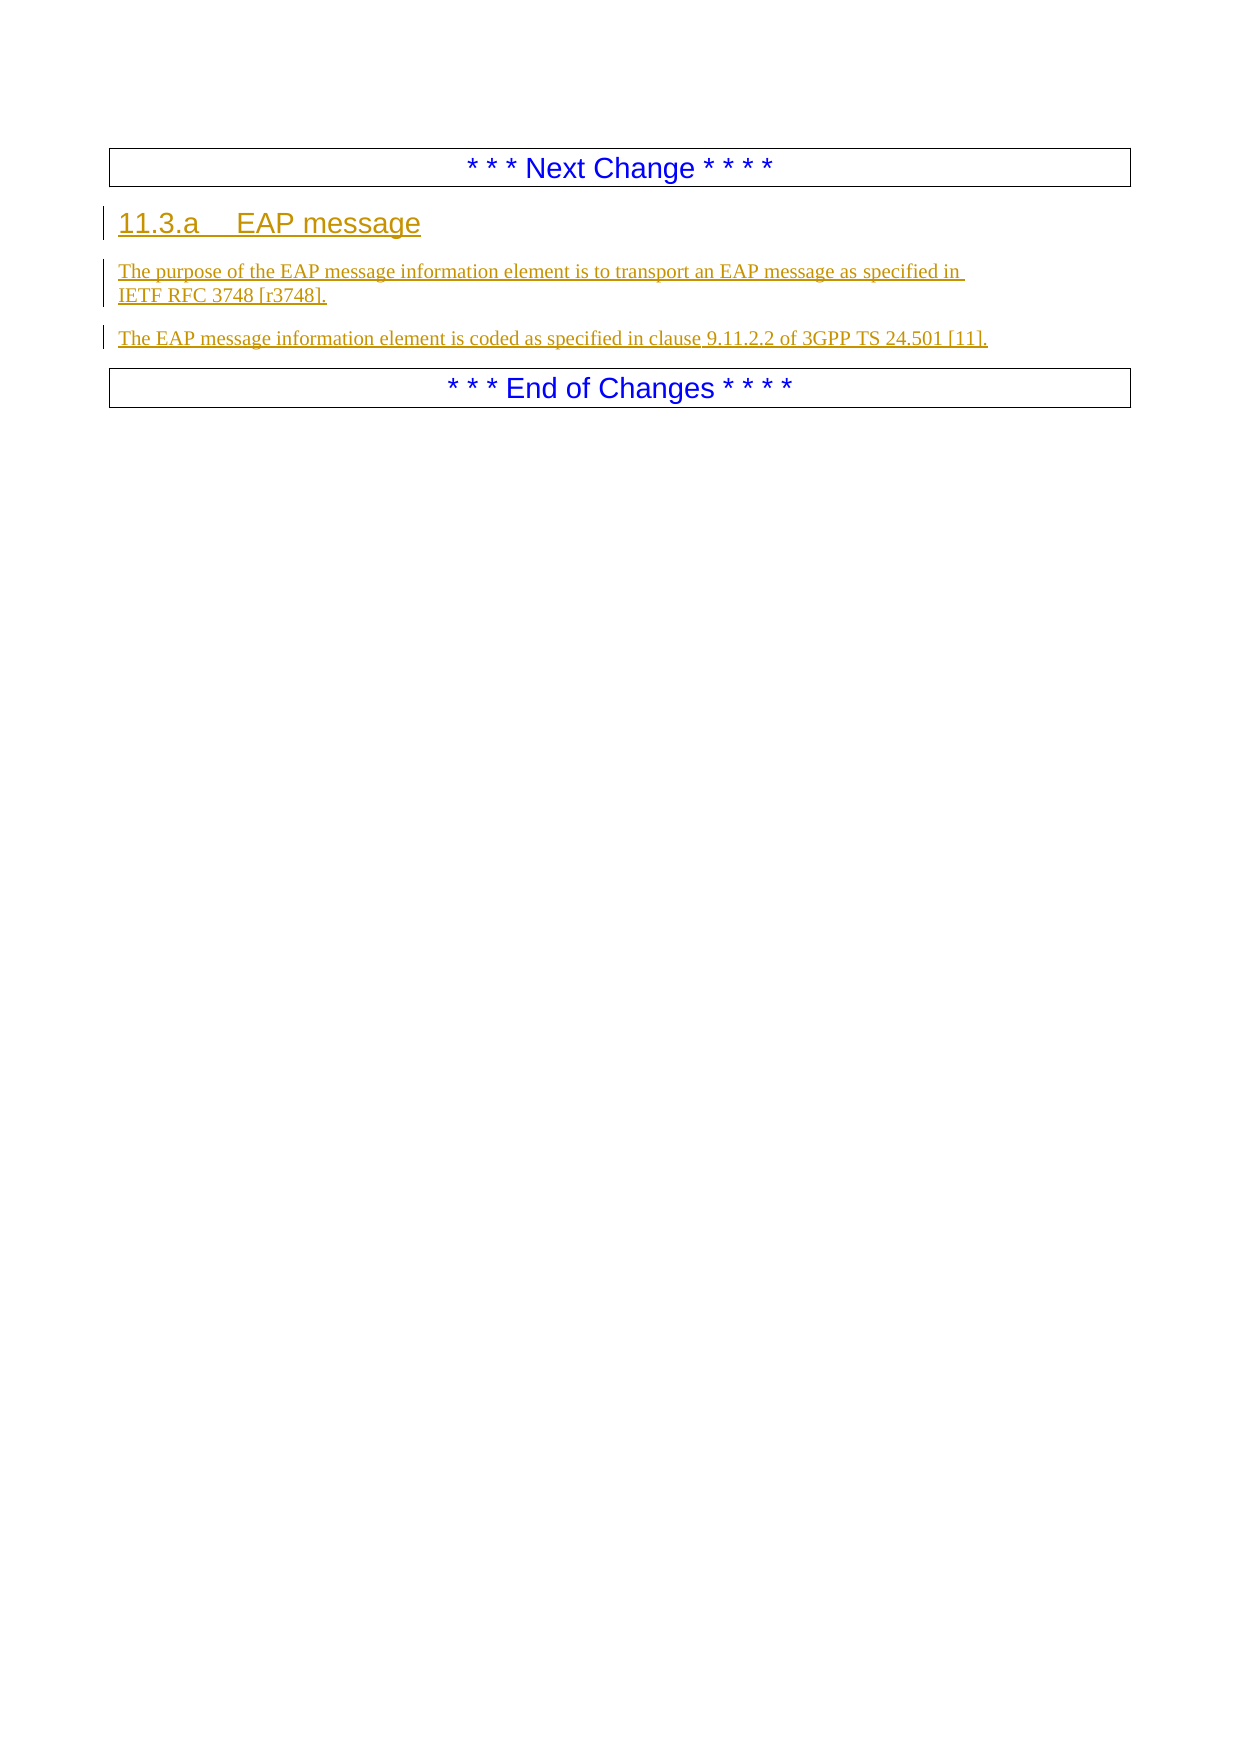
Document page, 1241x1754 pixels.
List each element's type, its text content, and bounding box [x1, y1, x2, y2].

text * * * Next Change * * * * [110, 149, 1130, 186]
text * * * End of Changes * * * * [110, 369, 1130, 407]
